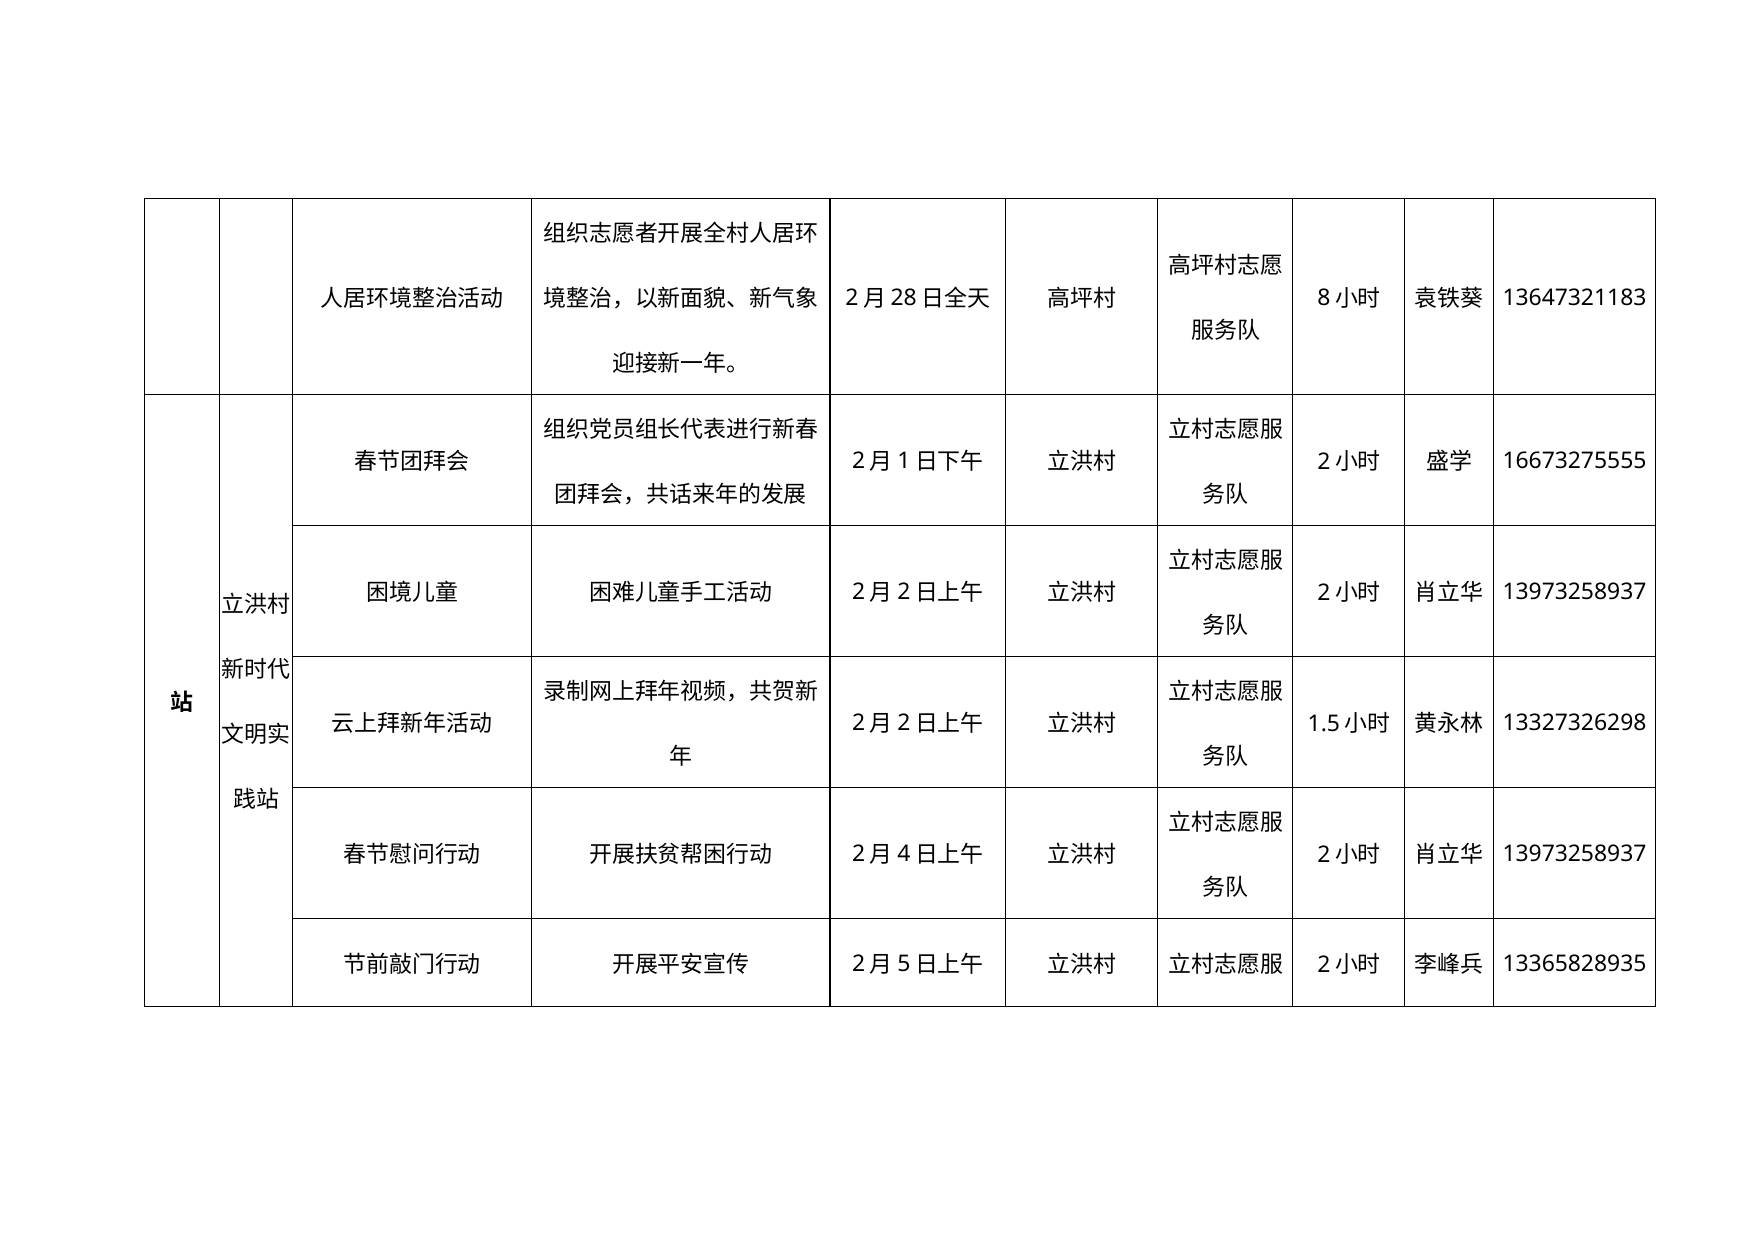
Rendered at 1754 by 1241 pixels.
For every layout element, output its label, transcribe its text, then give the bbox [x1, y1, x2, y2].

table_cell 开展扶贫帮困行动 [532, 788, 829, 918]
table_cell 13365828935 [1494, 919, 1655, 1006]
table_cell 高坪村 [1006, 199, 1157, 394]
table_cell 春节慰问行动 [293, 788, 531, 918]
table_cell 2小时 [1293, 788, 1404, 918]
table_cell 春节团拜会 [293, 395, 531, 525]
table_cell 13973258937 [1494, 788, 1655, 918]
table_cell 立洪村 [1006, 395, 1157, 525]
table_cell 黄永林 [1405, 657, 1493, 787]
table_cell 立洪村 [1006, 788, 1157, 918]
table_cell 2月1日下午 [831, 395, 1005, 525]
table_cell 立村志愿服务队 [1158, 657, 1292, 787]
table_cell 人居环境整治活动 [293, 199, 531, 394]
table_cell 立洪村 [1006, 526, 1157, 656]
table_cell 立村志愿服务队 [1158, 395, 1292, 525]
table_cell 肖立华 [1405, 526, 1493, 656]
table_cell 立洪村 [1006, 919, 1157, 1006]
table_cell 肖立华 [1405, 788, 1493, 918]
table_cell 开展平安宣传 [532, 919, 829, 1006]
table_cell 13327326298 [1494, 657, 1655, 787]
table_cell 盛学 [1405, 395, 1493, 525]
table_cell 困难儿童手工活动 [532, 526, 829, 656]
table_cell 李峰兵 [1405, 919, 1493, 1006]
table_cell 2月2日上午 [831, 657, 1005, 787]
table_cell 组织党员组长代表进行新春团拜会，共话来年的发展 [532, 395, 829, 525]
table_cell 2小时 [1293, 395, 1404, 525]
table_cell 高坪村志愿服务队 [1158, 199, 1292, 394]
table_cell 云上拜新年活动 [293, 657, 531, 787]
table_cell 录制网上拜年视频，共贺新年 [532, 657, 829, 787]
table_cell 立村志愿服务队 [1158, 919, 1292, 1006]
table_cell 困境儿童 [293, 526, 531, 656]
table_cell 2月5日上午 [831, 919, 1005, 1006]
table_cell 站 [145, 395, 219, 1006]
table_cell 16673275555 [1494, 395, 1655, 525]
table_cell 13647321183 [1494, 199, 1655, 394]
table_cell 节前敲门行动 [293, 919, 531, 1006]
table_cell 13973258937 [1494, 526, 1655, 656]
table_cell 2月2日上午 [831, 526, 1005, 656]
table_cell 立洪村新时代文明实践站 [220, 395, 292, 1006]
table_cell 立村志愿服务队 [1158, 788, 1292, 918]
table_cell 2月4日上午 [831, 788, 1005, 918]
table_cell 组织志愿者开展全村人居环境整治，以新面貌、新气象迎接新一年。 [532, 199, 829, 394]
table_cell 立洪村 [1006, 657, 1157, 787]
table_cell 2月28日全天 [831, 199, 1005, 394]
table_cell 1.5小时 [1293, 657, 1404, 787]
table_cell 立村志愿服务队 [1158, 526, 1292, 656]
table_cell 2小时 [1293, 919, 1404, 1006]
table_cell 袁铁葵 [1405, 199, 1493, 394]
table_cell 2小时 [1293, 526, 1404, 656]
table_cell 8小时 [1293, 199, 1404, 394]
